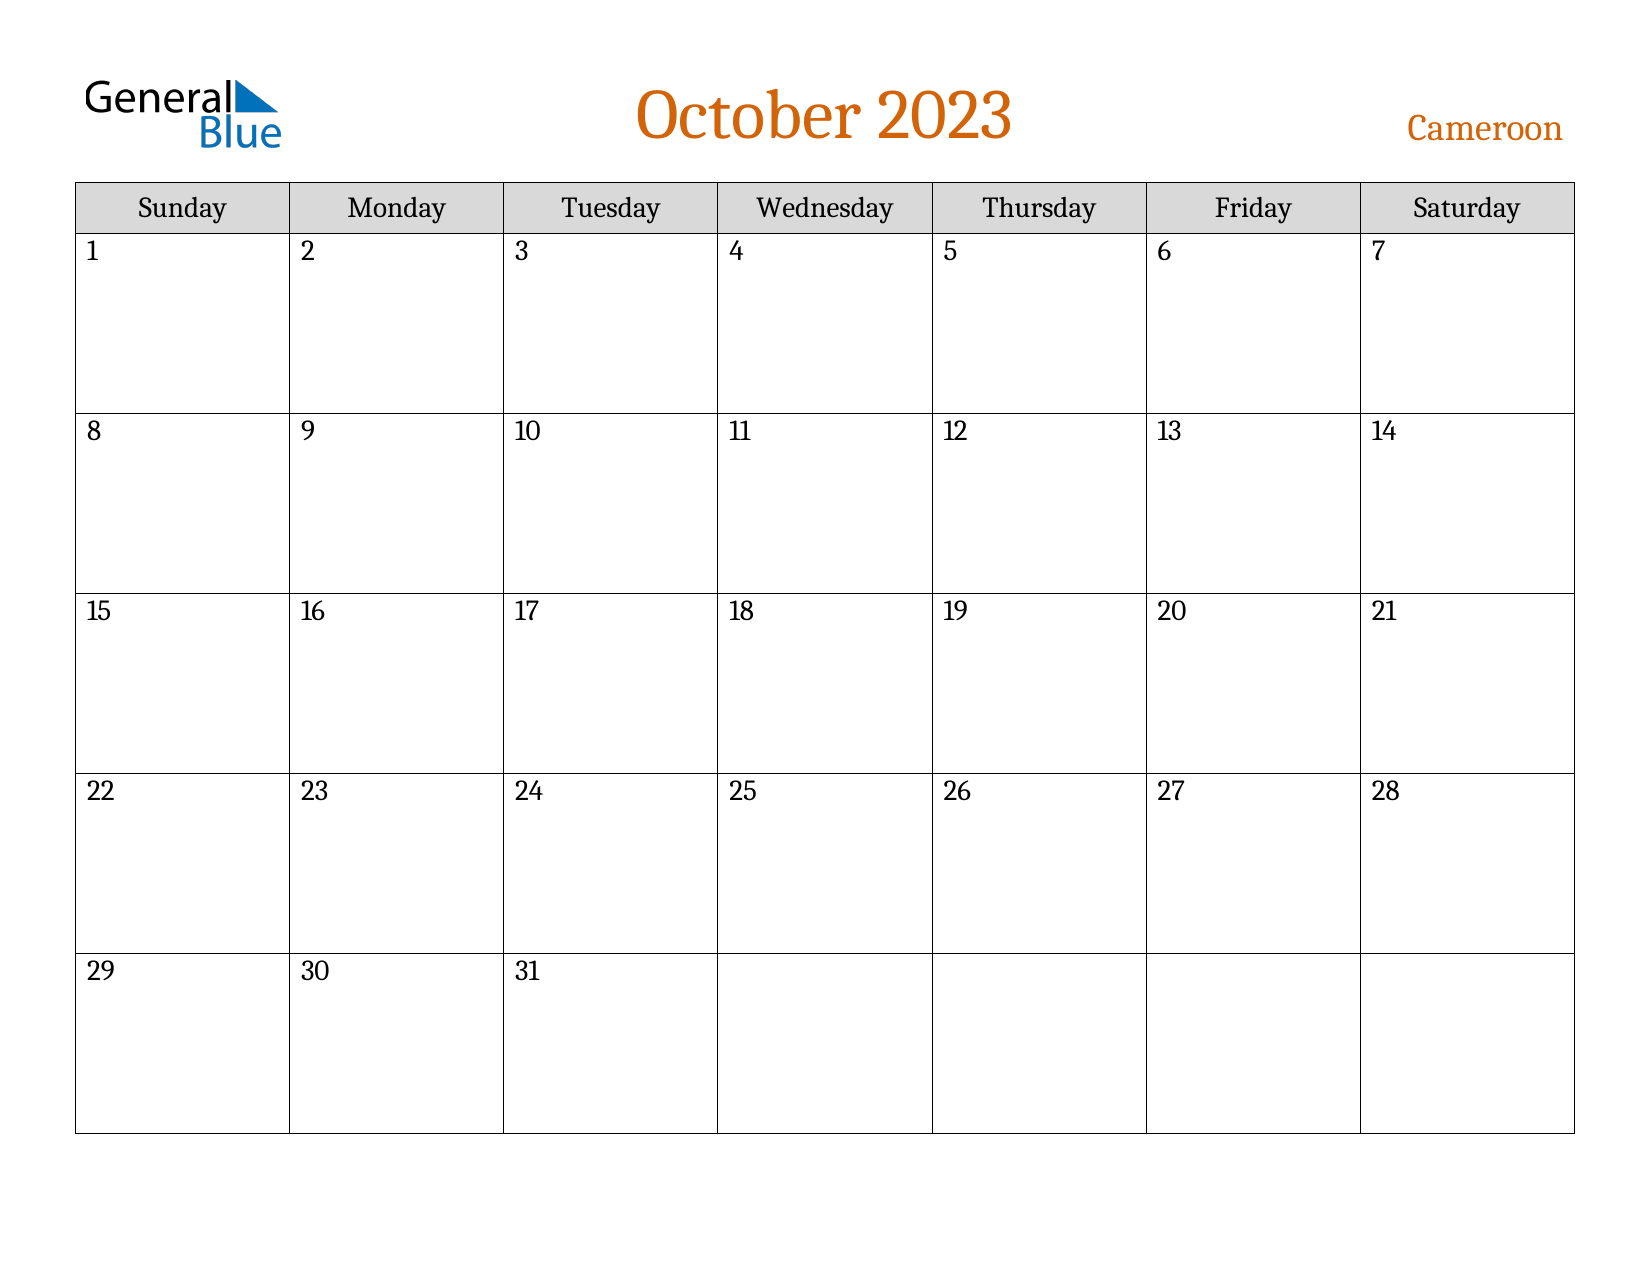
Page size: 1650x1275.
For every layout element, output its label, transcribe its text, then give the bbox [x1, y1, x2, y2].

table_cell 26 [933, 774, 1146, 810]
table_cell 19 [933, 594, 1146, 630]
table_cell 8 [76, 414, 289, 450]
table_cell [1361, 954, 1574, 990]
table_cell 16 [290, 594, 503, 630]
table_cell [718, 450, 932, 593]
table_cell 11 [718, 414, 932, 450]
table_cell 29 [76, 954, 289, 990]
table_cell [504, 450, 717, 593]
table_cell 31 [504, 954, 717, 990]
table_cell 13 [1147, 414, 1360, 450]
table_cell 3 [504, 234, 717, 270]
table_cell 9 [290, 414, 503, 450]
table_cell 12 [933, 414, 1146, 450]
table_cell [290, 810, 503, 953]
table_cell [76, 810, 289, 953]
table_cell 17 [504, 594, 717, 630]
table_cell Saturday [1361, 183, 1574, 233]
table_cell [290, 630, 503, 773]
table_cell [1147, 450, 1360, 593]
table_cell [933, 990, 1146, 1133]
table_cell 6 [1147, 234, 1360, 270]
table_cell [76, 990, 289, 1133]
table_cell Tuesday [504, 183, 717, 233]
table_cell 5 [933, 234, 1146, 270]
table_cell Friday [1147, 183, 1360, 233]
table_cell 20 [1147, 594, 1360, 630]
table_cell 28 [1361, 774, 1574, 810]
table_cell [76, 270, 289, 413]
table_cell [933, 954, 1146, 990]
table_cell 7 [1361, 234, 1574, 270]
table_cell [76, 450, 289, 593]
table_cell [933, 630, 1146, 773]
table_cell [290, 270, 503, 413]
table_cell [1147, 630, 1360, 773]
table_cell [718, 954, 932, 990]
table_cell 18 [718, 594, 932, 630]
table_cell [933, 270, 1146, 413]
table_header [76, 75, 503, 182]
table_cell Thursday [933, 183, 1146, 233]
table_cell [1361, 810, 1574, 953]
table_cell [290, 990, 503, 1133]
table_cell [504, 990, 717, 1133]
table_cell [1147, 810, 1360, 953]
table_cell 25 [718, 774, 932, 810]
table_cell [1147, 270, 1360, 413]
table_header Cameroon [1146, 75, 1574, 182]
table_cell Wednesday [718, 183, 932, 233]
table_cell 23 [290, 774, 503, 810]
table_cell [933, 450, 1146, 593]
table_cell [718, 630, 932, 773]
table_cell 15 [76, 594, 289, 630]
table_cell [290, 450, 503, 593]
table_cell 2 [290, 234, 503, 270]
table_cell 21 [1361, 594, 1574, 630]
table_cell [1147, 990, 1360, 1133]
table_cell [504, 630, 717, 773]
picture [86, 80, 281, 148]
table_cell 4 [718, 234, 932, 270]
table_cell 14 [1361, 414, 1574, 450]
table_cell 1 [76, 234, 289, 270]
table_header October 2023 [504, 75, 1146, 182]
table_cell [1147, 954, 1360, 990]
table_cell 10 [504, 414, 717, 450]
table_cell Sunday [76, 183, 289, 233]
table_cell [1361, 630, 1574, 773]
table_cell 27 [1147, 774, 1360, 810]
table_cell [504, 270, 717, 413]
table_cell [1361, 270, 1574, 413]
table_cell [1361, 450, 1574, 593]
table_cell 24 [504, 774, 717, 810]
table_cell 22 [76, 774, 289, 810]
table_cell [718, 270, 932, 413]
table_cell [1361, 990, 1574, 1133]
table_cell [504, 810, 717, 953]
table_cell Monday [290, 183, 503, 233]
table_cell 30 [290, 954, 503, 990]
table_cell [933, 810, 1146, 953]
table_cell [718, 990, 932, 1133]
table_cell [718, 810, 932, 953]
table_cell [76, 630, 289, 773]
